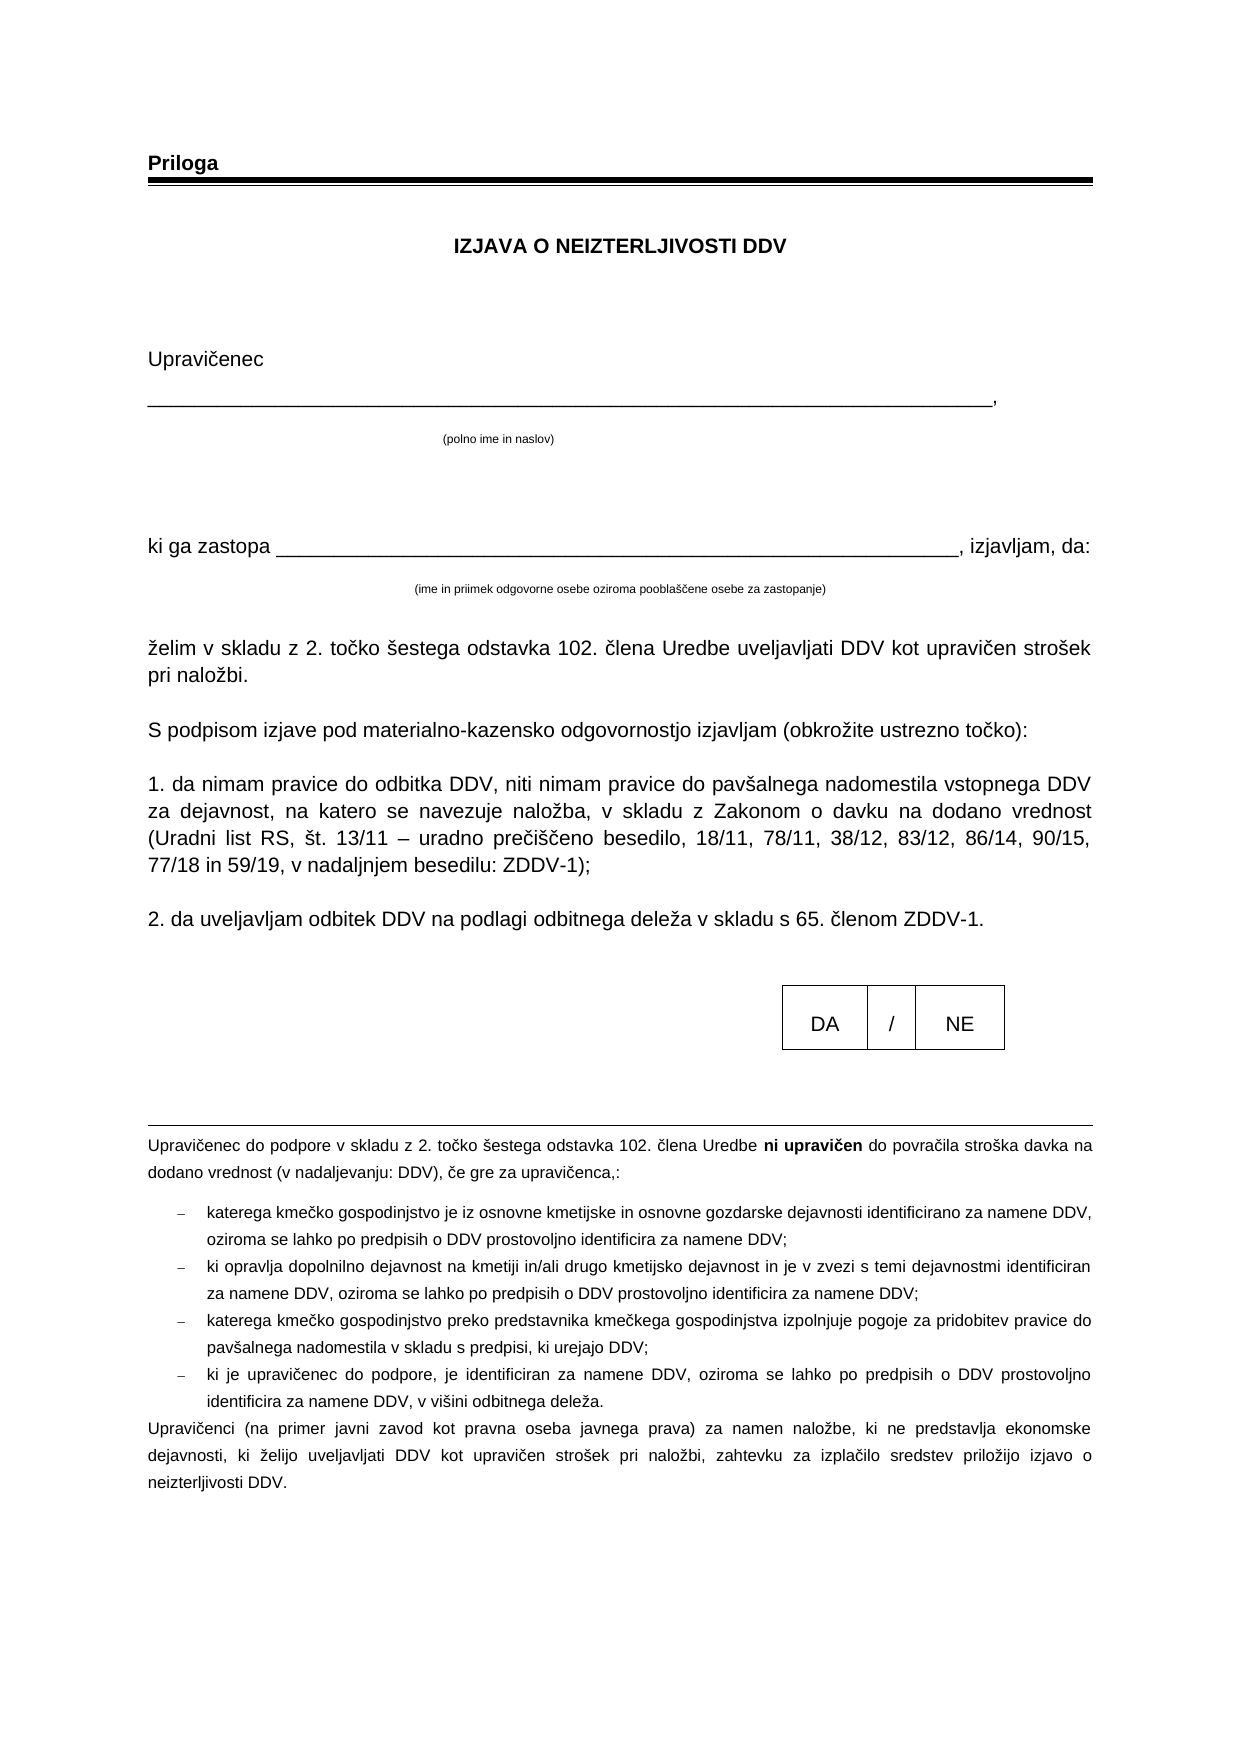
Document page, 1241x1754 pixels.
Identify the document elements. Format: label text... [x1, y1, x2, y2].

text želim v skladu z 2. točko šestega odstavka 102. člena Uredbe uveljavljati DDV kot upravičen strošek pri naložbi. [148, 633, 1093, 687]
text S podpisom izjave pod materialno-kazensko odgovornostjo izjavljam (obkrožite ustrezno točko): [148, 714, 1093, 741]
text 2. da uveljavljam odbitek DDV na podlagi odbitnega deleža v skladu s 65. členom ZDDV-1. [148, 904, 1093, 931]
text (polno ime in naslov) [369, 408, 1093, 446]
text (ime in priimek odgovorne osebe oziroma pooblaščene osebe za zastopanje) [148, 558, 1093, 596]
text Upravičenec do podpore v skladu z 2. točko šestega odstavka 102. člena Uredbe ni upravičen do povračila stroška davka na dodano vrednost (v nadaljevanju: DDV), če gre za upravičenca,: [148, 1126, 1093, 1182]
list katerega kmečko gospodinjstvo preko predstavnika kmečkega gospodinjstva izpolnjuje pogoje za pridobitev pravice do pavšalnega nadomestila v skladu s predpisi, ki urejajo DDV; [177, 1303, 1093, 1357]
text IZJAVA O NEIZTERLJIVOSTI DDV [148, 234, 1093, 258]
table_header NE [916, 986, 1004, 1049]
list katerega kmečko gospodinjstvo je iz osnovne kmetijske in osnovne gozdarske dejavnosti identificirano za namene DDV, oziroma se lahko po predpisih o DDV prostovoljno identificira za namene DDV; [177, 1194, 1093, 1249]
text Priloga [148, 148, 1093, 177]
text ki ga zastopa ___________________________________________________________, izjavljam, da: [148, 521, 1093, 558]
table_header DA [783, 986, 867, 1049]
text Upravičenci (na primer javni zavod kot pravna oseba javnega prava) za namen naložbe, ki ne predstavlja ekonomske dejavnosti, ki želijo uveljavljati DDV kot upravičen strošek pri naložbi, zahtevku za izplačilo sredstev priložijo izjavo o neizterljivosti DDV. [148, 1411, 1093, 1492]
text Upravičenec _________________________________________________________________________, [148, 333, 1093, 408]
list ki opravlja dopolnilno dejavnost na kmetiji in/ali drugo kmetijsko dejavnost in je v zvezi s temi dejavnostmi identificiran za namene DDV, oziroma se lahko po predpisih o DDV prostovoljno identificira za namene DDV; [177, 1249, 1093, 1303]
list ki je upravičenec do podpore, je identificiran za namene DDV, oziroma se lahko po predpisih o DDV prostovoljno identificira za namene DDV, v višini odbitnega deleža. [177, 1357, 1093, 1411]
text 1. da nimam pravice do odbitka DDV, niti nimam pravice do pavšalnega nadomestila vstopnega DDV za dejavnost, na katero se navezuje naložba, v skladu z Zakonom o davku na dodano vrednost (Uradni list RS, št. 13/11 – uradno prečiščeno besedilo, 18/11, 78/11, 38/12, 83/12, 86/14, 90/15, 77/18 in 59/19, v nadaljnjem besedilu: ZDDV-1); [148, 768, 1093, 877]
table_header / [868, 986, 915, 1049]
